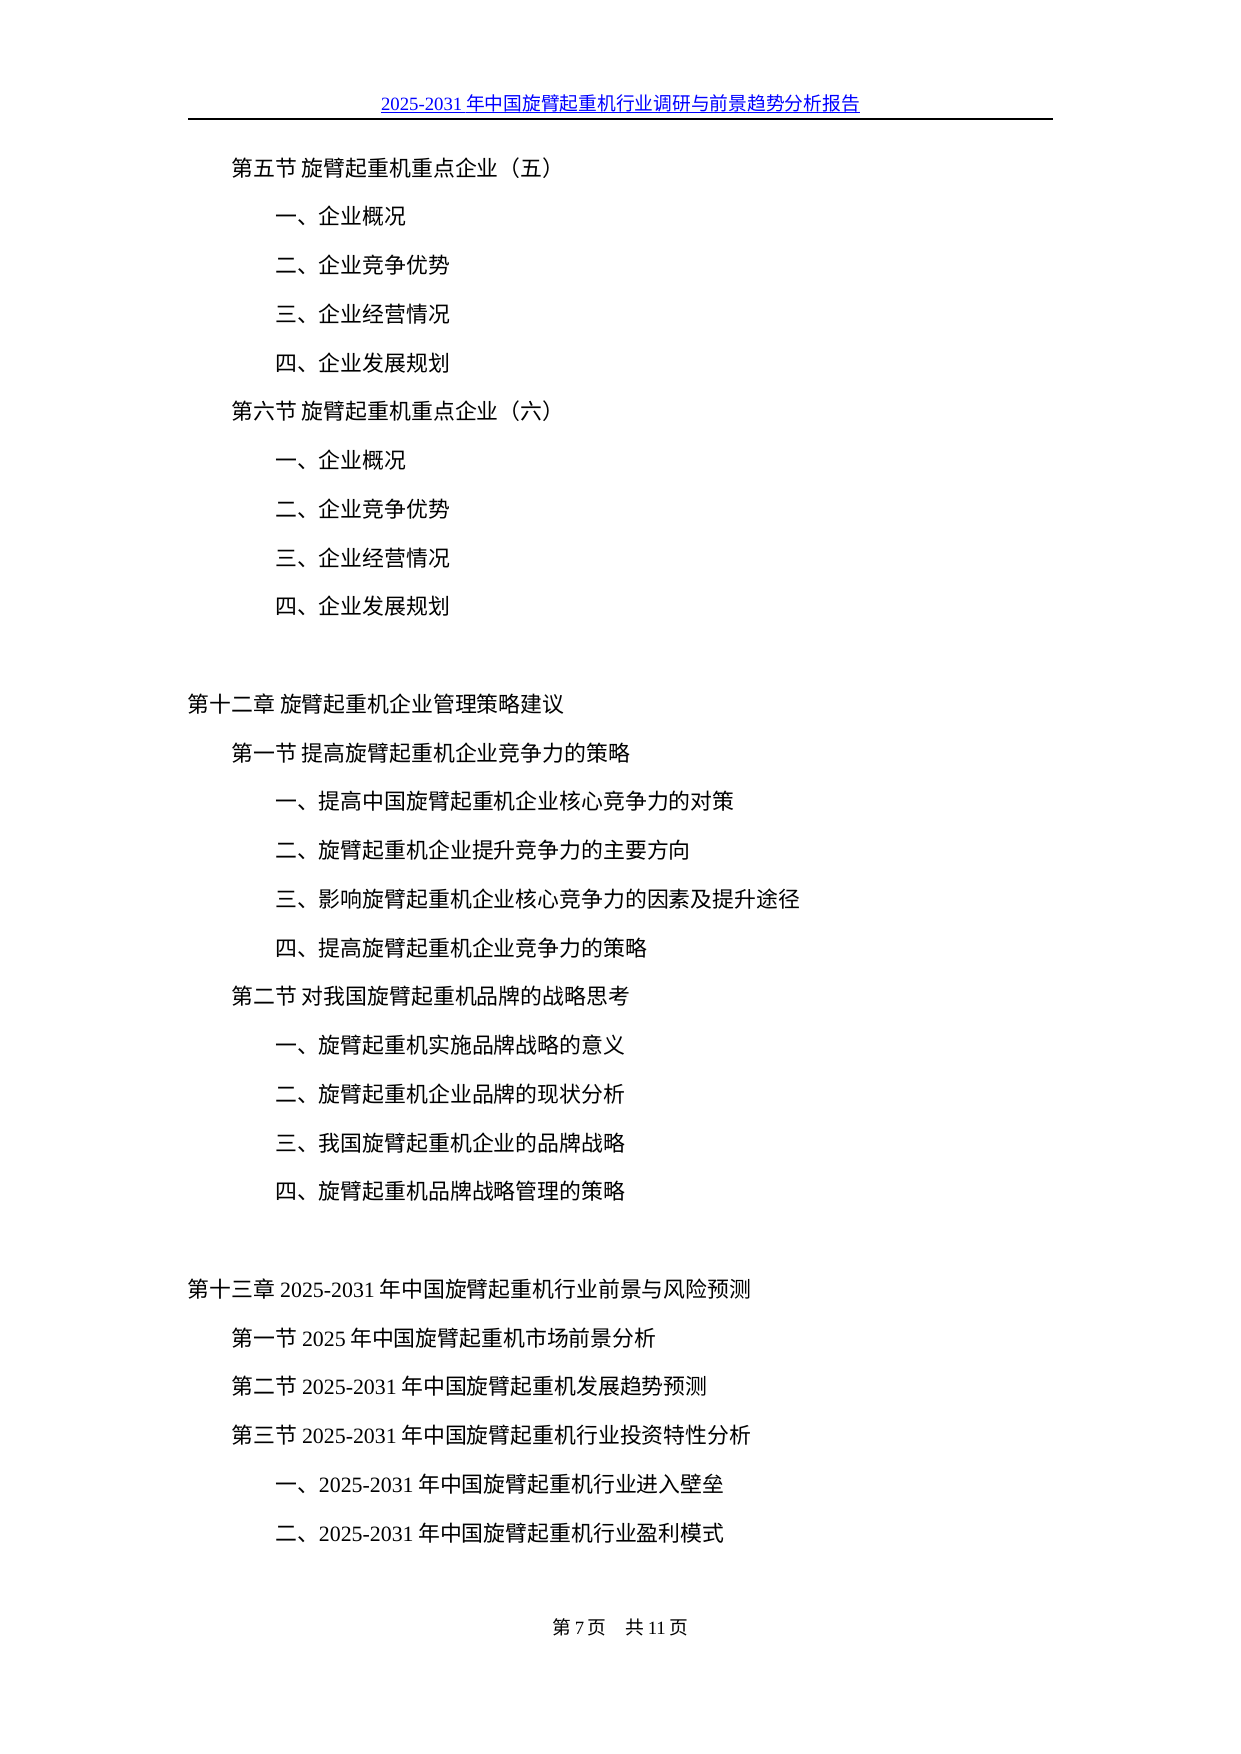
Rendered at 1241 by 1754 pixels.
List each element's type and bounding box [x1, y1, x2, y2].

text [187, 150, 1053, 1548]
